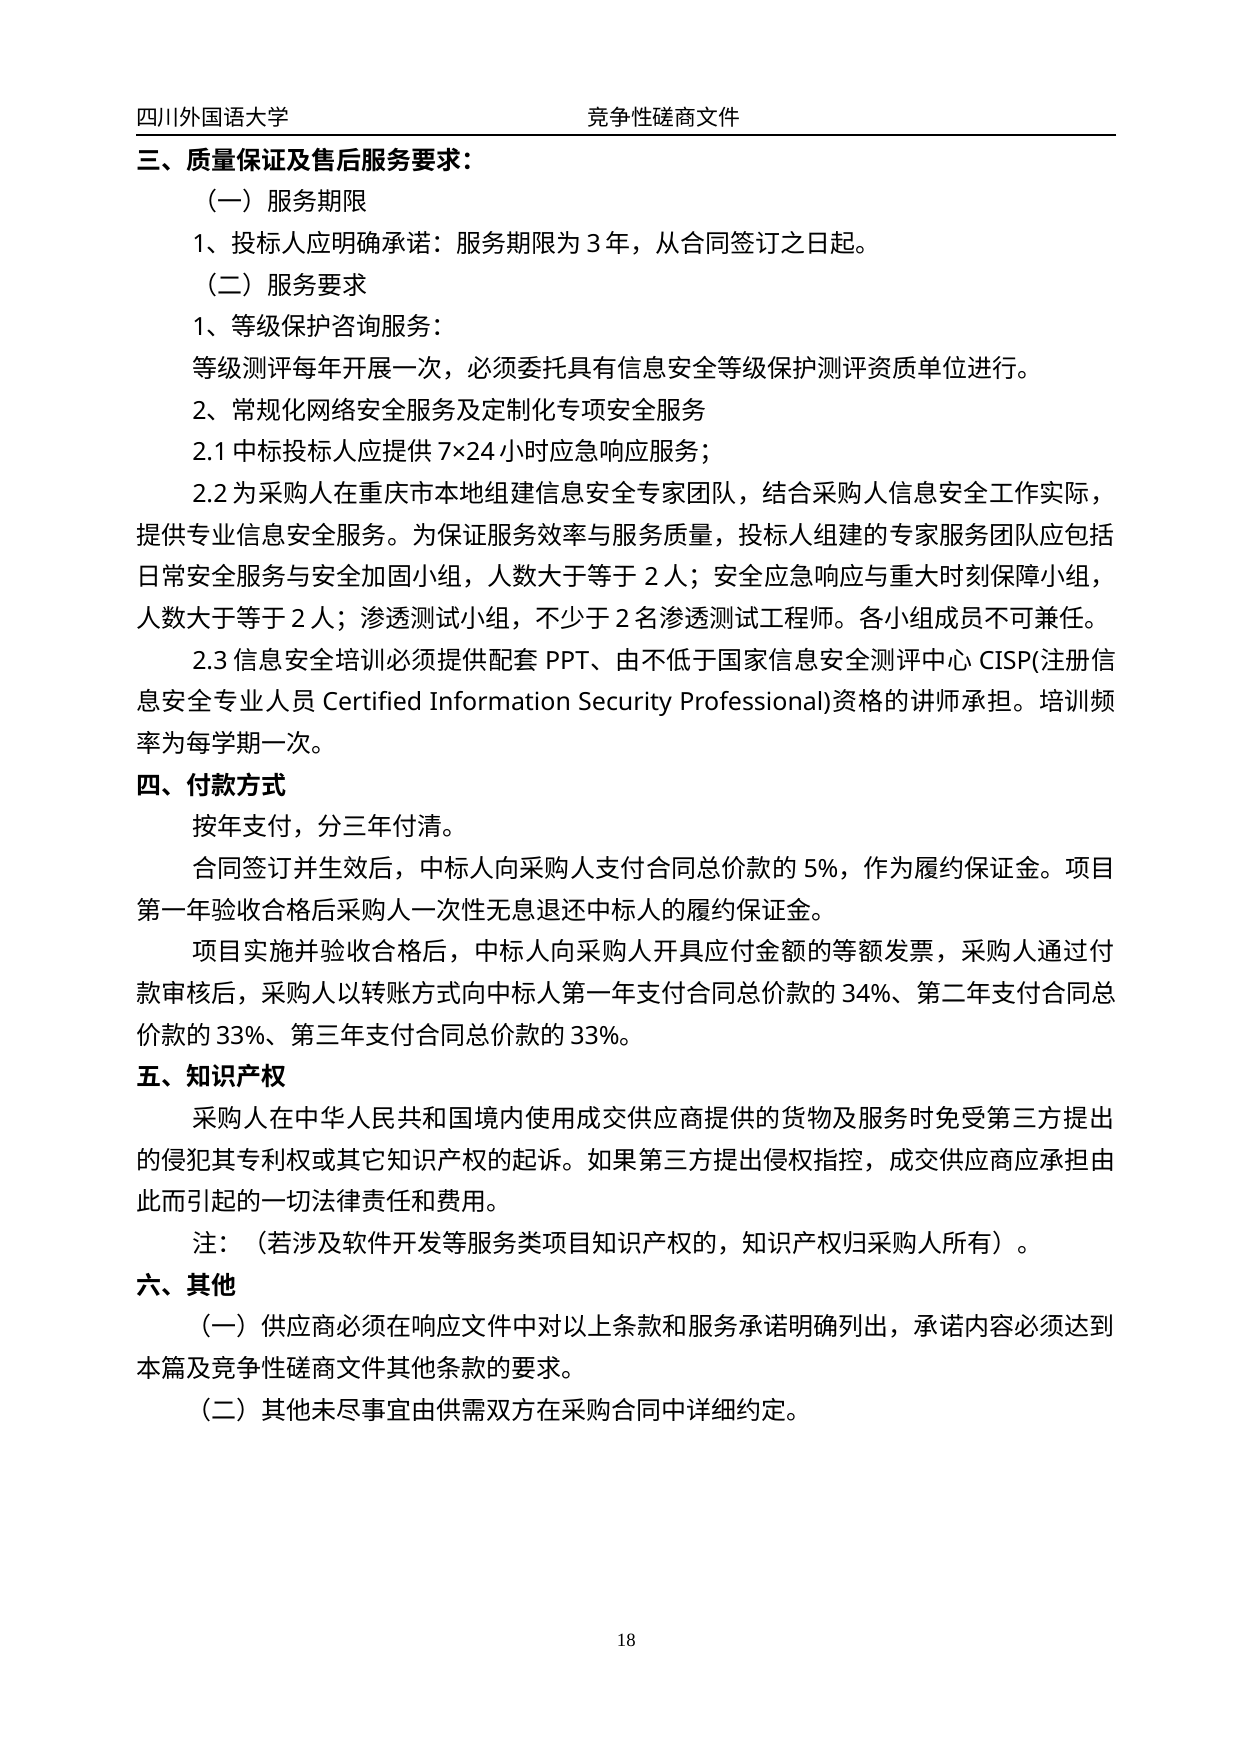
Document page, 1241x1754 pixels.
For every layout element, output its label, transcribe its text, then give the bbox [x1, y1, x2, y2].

subtitle 三、质量保证及售后服务要求： [136, 136, 1116, 177]
text 2.3信息安全培训必须提供配套PPT、由不低于国家信息安全测评中心CISP(注册信息安全专业人员Certified Information Security Professional)资格的讲师承担。培训频率为每学期一次。 [136, 636, 1116, 761]
text （二）其他未尽事宜由供需双方在采购合同中详细约定。 [136, 1386, 1116, 1427]
text 2.1中标投标人应提供7×24小时应急响应服务； [136, 427, 1116, 469]
text 采购人在中华人民共和国境内使用成交供应商提供的货物及服务时免受第三方提出的侵犯其专利权或其它知识产权的起诉。如果第三方提出侵权指控，成交供应商应承担由此而引起的一切法律责任和费用。 [136, 1094, 1116, 1219]
text 合同签订并生效后，中标人向采购人支付合同总价款的5%，作为履约保证金。项目第一年验收合格后采购人一次性无息退还中标人的履约保证金。 [136, 844, 1116, 927]
text 项目实施并验收合格后，中标人向采购人开具应付金额的等额发票，采购人通过付款审核后，采购人以转账方式向中标人第一年支付合同总价款的34%、第二年支付合同总价款的33%、第三年支付合同总价款的33%。 [136, 927, 1116, 1052]
text 1、等级保护咨询服务： [136, 302, 1116, 344]
text （二）服务要求 [136, 261, 1116, 302]
text （一）供应商必须在响应文件中对以上条款和服务承诺明确列出，承诺内容必须达到本篇及竞争性磋商文件其他条款的要求。 [136, 1302, 1116, 1386]
subtitle 五、知识产权 [136, 1052, 1116, 1094]
text （一）服务期限 [136, 177, 1116, 219]
text 1、投标人应明确承诺：服务期限为3年，从合同签订之日起。 [136, 219, 1116, 261]
subtitle 四、付款方式 [136, 761, 1116, 802]
text 等级测评每年开展一次，必须委托具有信息安全等级保护测评资质单位进行。 [136, 344, 1116, 386]
text 2.2为采购人在重庆市本地组建信息安全专家团队，结合采购人信息安全工作实际，提供专业信息安全服务。为保证服务效率与服务质量，投标人组建的专家服务团队应包括日常安全服务与安全加固小组，人数大于等于2人；安全应急响应与重大时刻保障小组，人数大于等于2人；渗透测试小组，不少于2名渗透测试工程师。各小组成员不可兼任。 [136, 469, 1116, 636]
subtitle 六、其他 [136, 1261, 1116, 1302]
text 注：（若涉及软件开发等服务类项目知识产权的，知识产权归采购人所有）。 [136, 1219, 1116, 1261]
text 按年支付，分三年付清。 [136, 802, 1116, 844]
text 2、常规化网络安全服务及定制化专项安全服务 [136, 386, 1116, 427]
